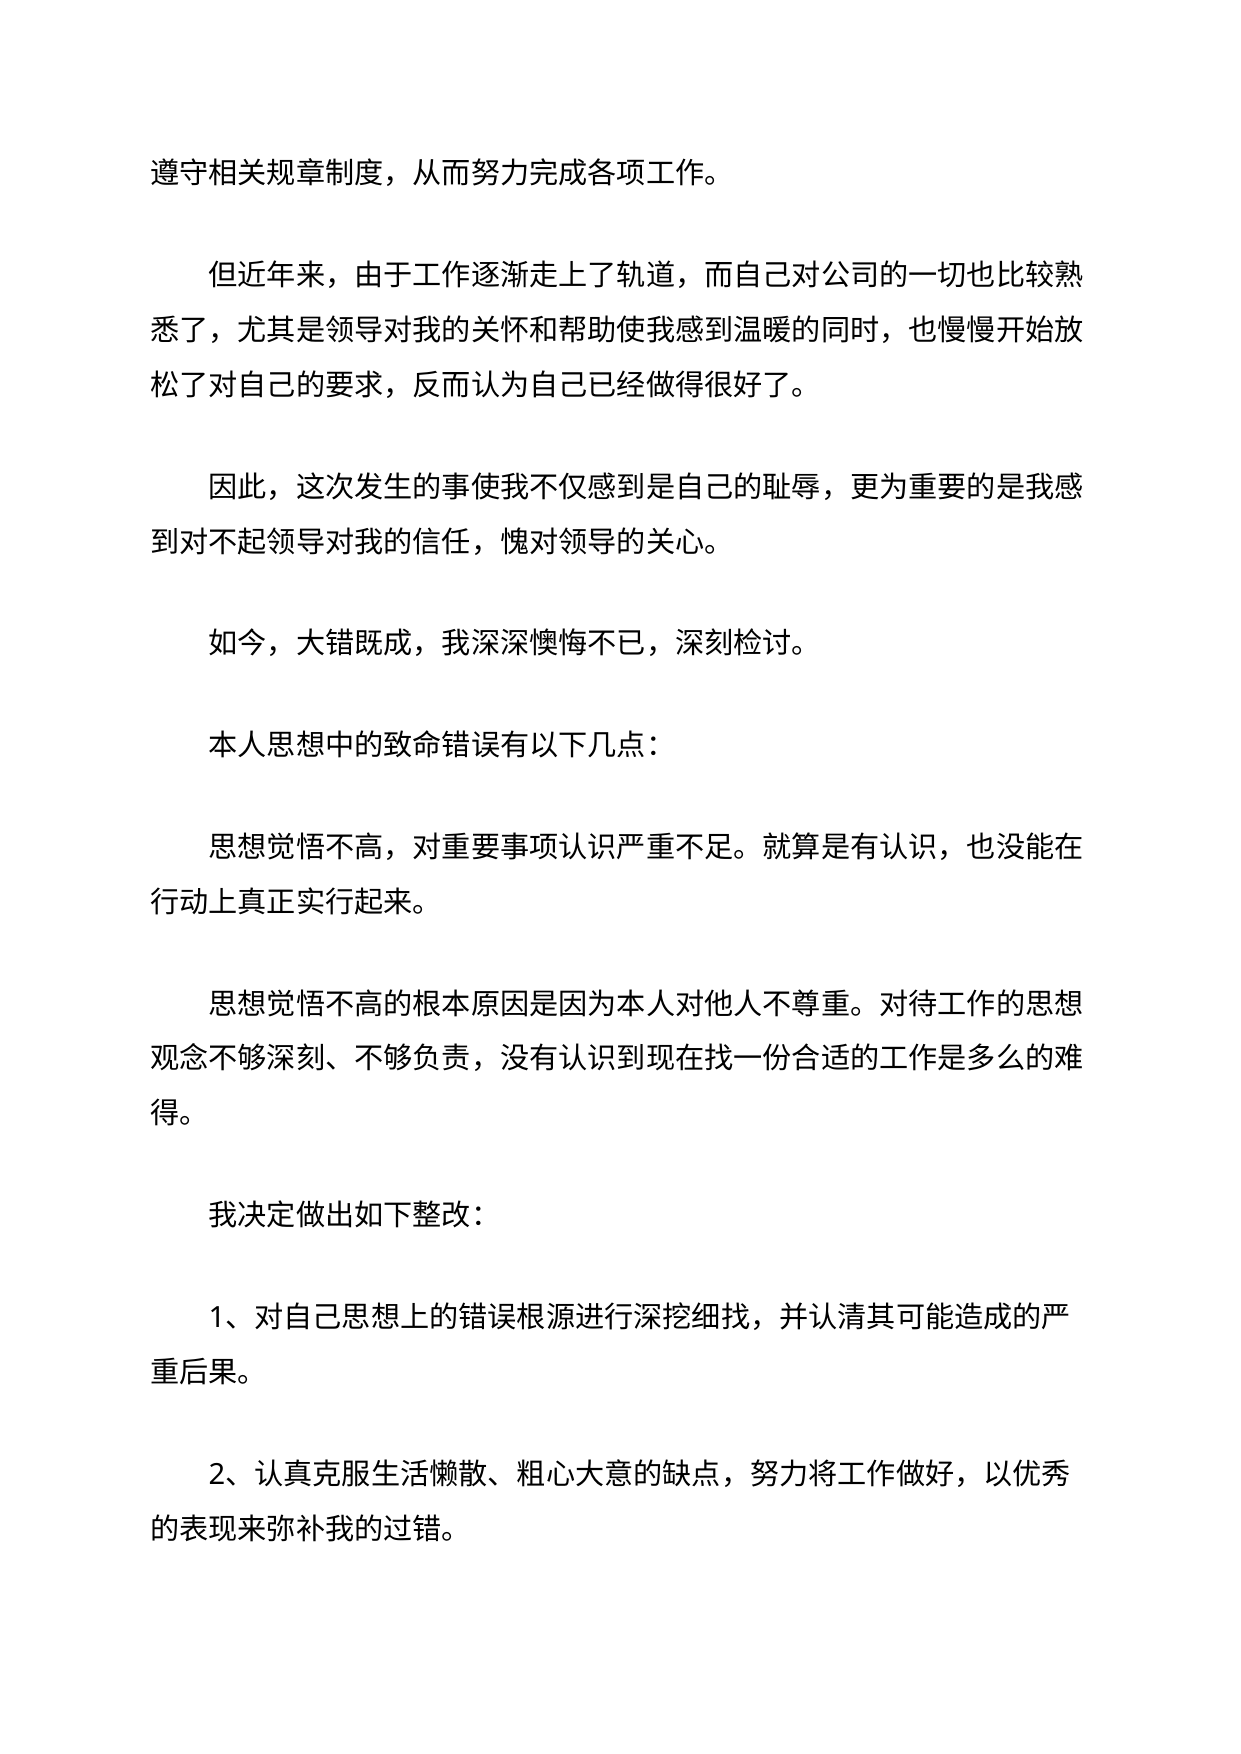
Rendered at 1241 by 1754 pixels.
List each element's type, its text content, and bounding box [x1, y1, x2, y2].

text 思想觉悟不高的根本原因是因为本人对他人不尊重。对待工作的思想观念不够深刻、不够负责，没有认识到现在找一份合适的工作是多么的难得。 [150, 980, 1090, 1132]
text 我决定做出如下整改： [150, 1192, 1090, 1234]
text 1、对自己思想上的错误根源进行深挖细找，并认清其可能造成的严重后果。 [150, 1293, 1090, 1391]
text 如今，大错既成，我深深懊悔不已，深刻检讨。 [150, 620, 1090, 662]
text 但近年来，由于工作逐渐走上了轨道，而自己对公司的一切也比较熟悉了，尤其是领导对我的关怀和帮助使我感到温暖的同时，也慢慢开始放松了对自己的要求，反而认为自己已经做得很好了。 [150, 252, 1090, 404]
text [150, 150, 1090, 192]
text 本人思想中的致命错误有以下几点： [150, 722, 1090, 764]
text 思想觉悟不高，对重要事项认识严重不足。就算是有认识，也没能在行动上真正实行起来。 [150, 823, 1090, 921]
text 2、认真克服生活懒散、粗心大意的缺点，努力将工作做好，以优秀的表现来弥补我的过错。 [150, 1450, 1090, 1548]
text 因此，这次发生的事使我不仅感到是自己的耻辱，更为重要的是我感到对不起领导对我的信任，愧对领导的关心。 [150, 463, 1090, 561]
